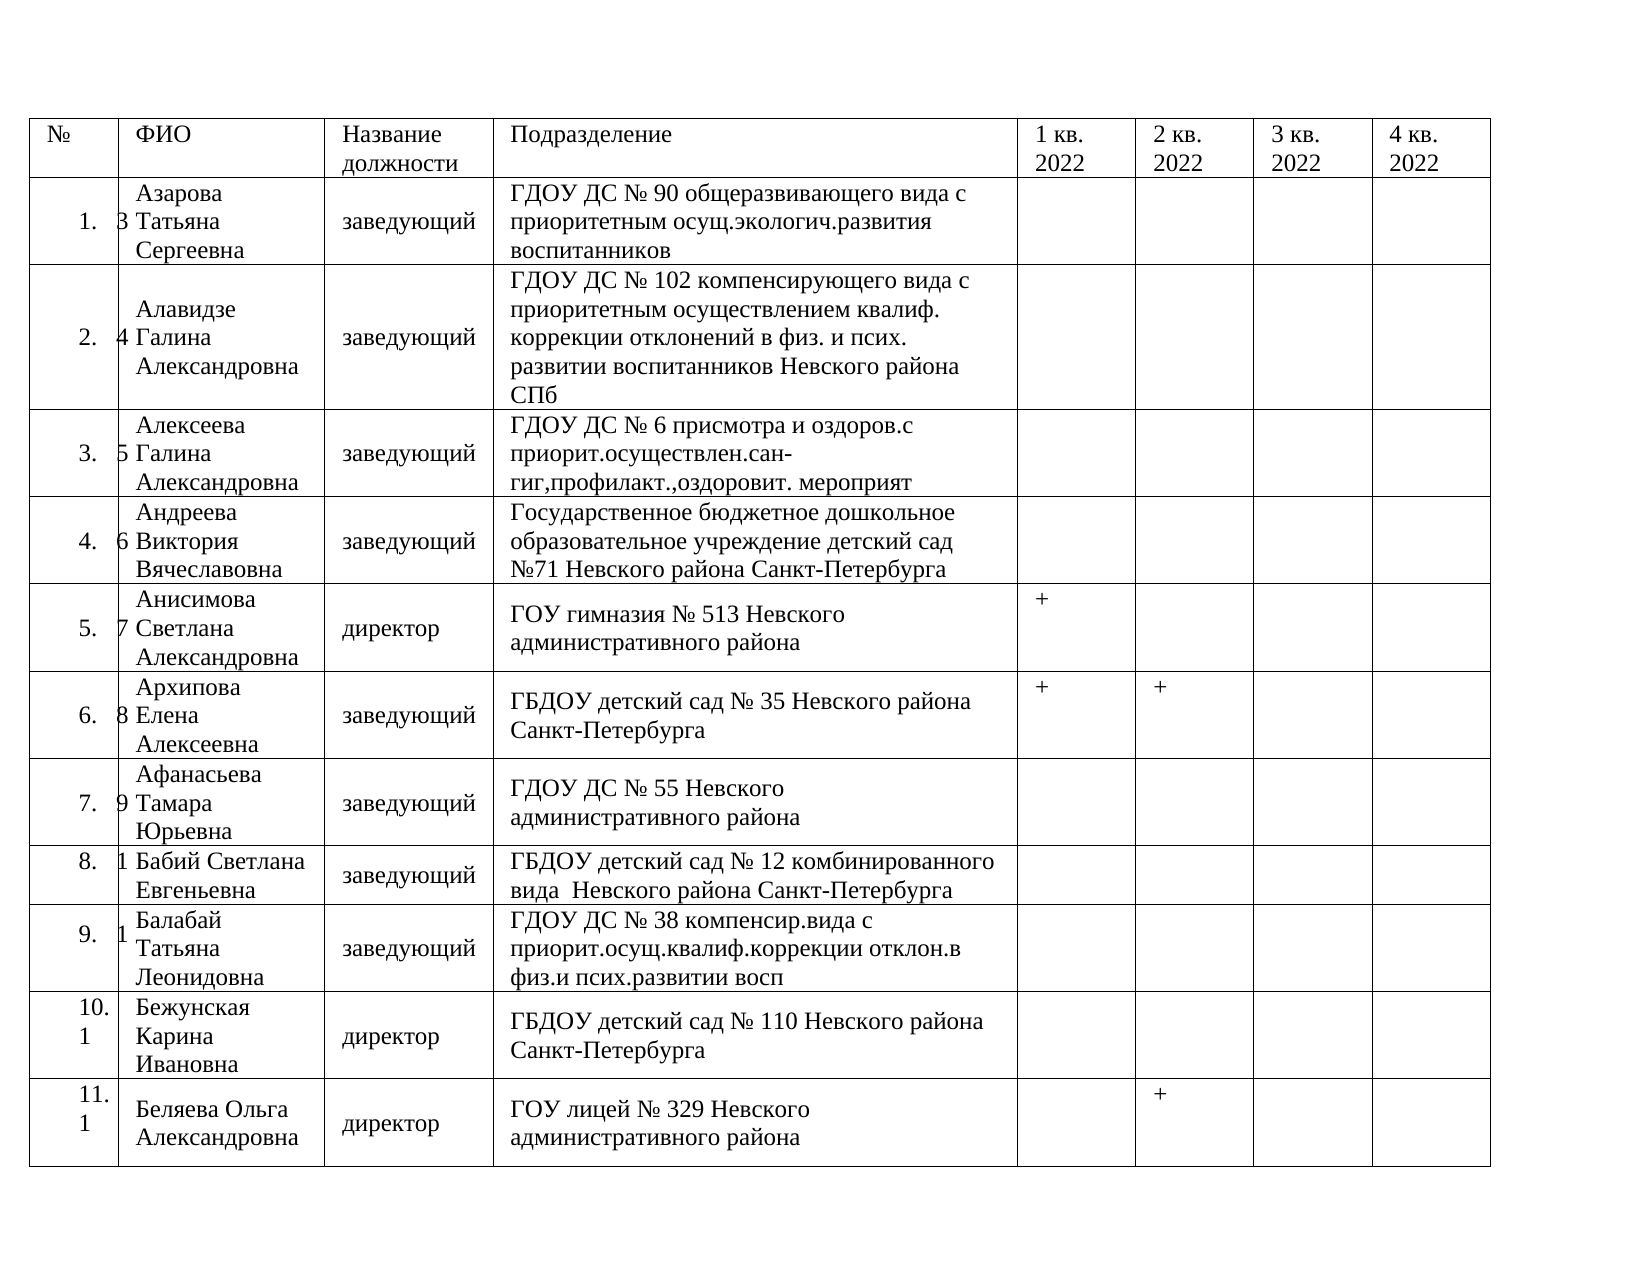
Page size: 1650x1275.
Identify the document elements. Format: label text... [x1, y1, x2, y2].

table_cell 7 [30, 584, 118, 671]
table_header Подразделение [494, 119, 1017, 177]
table_cell ГОУ гимназия № 513 Невского административного района [494, 584, 1017, 671]
table_cell [1254, 759, 1372, 845]
table_cell [1136, 759, 1253, 845]
table_cell ГБДОУ детский сад № 110 Невского района Санкт-Петербурга [494, 992, 1017, 1078]
table_cell Азарова Татьяна Сергеевна [119, 178, 324, 264]
table_cell [1018, 178, 1135, 264]
table_cell [1136, 584, 1253, 671]
table_cell [1018, 497, 1135, 583]
table_cell Анисимова Светлана Александровна [119, 584, 324, 671]
table_cell 12 [30, 992, 118, 1078]
table_cell [1373, 992, 1490, 1078]
table_cell заведующий [325, 759, 493, 845]
table_cell директор [325, 992, 493, 1078]
table_cell ГБДОУ детский сад № 35 Невского района Санкт-Петербурга [494, 672, 1017, 758]
table_cell [1018, 410, 1135, 496]
table_cell Афанасьева Тамара Юрьевна [119, 759, 324, 845]
table_cell [1373, 1079, 1490, 1166]
table_cell Беляева Ольга Александровна [119, 1079, 324, 1166]
table_cell [1018, 265, 1135, 409]
table_cell [1373, 497, 1490, 583]
table_cell Государственное бюджетное дошкольное образовательное учреждение детский сад №71 Невского района Санкт-Петербурга [494, 497, 1017, 583]
table_cell Бежунская Карина Ивановна [119, 992, 324, 1078]
table_cell заведующий [325, 410, 493, 496]
table_cell + [1136, 672, 1253, 758]
table_cell Архипова Елена Алексеевна [119, 672, 324, 758]
table_cell [1373, 759, 1490, 845]
table_cell заведующий [325, 672, 493, 758]
table_header ФИО [119, 119, 324, 177]
table_cell [1254, 410, 1372, 496]
table_cell [1254, 265, 1372, 409]
table_cell ГДОУ ДС № 55 Невского административного района [494, 759, 1017, 845]
table_cell [1136, 992, 1253, 1078]
table_cell [1136, 410, 1253, 496]
table_cell 10 [30, 846, 118, 904]
table_cell [1373, 846, 1490, 904]
table_cell + [1018, 672, 1135, 758]
table_cell Андреева Виктория Вячеславовна [119, 497, 324, 583]
table_cell [1018, 905, 1135, 991]
table_cell 13 [30, 1079, 118, 1166]
table_cell 5 [30, 410, 118, 496]
table_cell 8 [30, 672, 118, 758]
table_cell 4 [30, 265, 118, 409]
table_header 3 кв. 2022 [1254, 119, 1372, 177]
table_cell ГДОУ ДС № 102 компенсирующего вида с приоритетным осуществлением квалиф. коррекции отклонений в физ. и псих. развитии воспитанников Невского района СПб [494, 265, 1017, 409]
table_cell [1254, 1079, 1372, 1166]
table_cell заведующий [325, 905, 493, 991]
table_cell [1254, 905, 1372, 991]
table_cell [1136, 265, 1253, 409]
table_cell 3 [30, 178, 118, 264]
table_cell + [1136, 1079, 1253, 1166]
table_cell [1018, 759, 1135, 845]
table_cell заведующий [325, 178, 493, 264]
table_cell Алавидзе Галина Александровна [119, 265, 324, 409]
table_cell 11 [30, 905, 118, 991]
table_cell ГДОУ ДС № 90 общеразвивающего вида с приоритетным осущ.экологич.развития воспитанников [494, 178, 1017, 264]
table_cell ГДОУ ДС № 38 компенсир.вида с приорит.осущ.квалиф.коррекции отклон.в физ.и псих.развитии восп [494, 905, 1017, 991]
table_cell [1373, 584, 1490, 671]
table_cell [1018, 1079, 1135, 1166]
table_header № [30, 119, 118, 177]
table_cell [1254, 992, 1372, 1078]
table_cell [1373, 410, 1490, 496]
table_cell директор [325, 584, 493, 671]
table_cell [1373, 672, 1490, 758]
table_cell [1136, 905, 1253, 991]
table_cell директор [325, 1079, 493, 1166]
table_cell ГБДОУ детский сад № 12 комбинированного вида Невского района Санкт-Петербурга [494, 846, 1017, 904]
table_cell [1254, 846, 1372, 904]
table_cell [1136, 178, 1253, 264]
table_cell Бабий Светлана Евгеньевна [119, 846, 324, 904]
table_cell [1373, 265, 1490, 409]
table_cell [1018, 992, 1135, 1078]
table_cell заведующий [325, 265, 493, 409]
table_header 1 кв. 2022 [1018, 119, 1135, 177]
table_cell [1254, 584, 1372, 671]
table_cell [1254, 497, 1372, 583]
table_cell ГДОУ ДС № 6 присмотра и оздоров.с приорит.осуществлен.сан-гиг,профилакт.,оздоровит. мероприят [494, 410, 1017, 496]
table_cell 9 [30, 759, 118, 845]
table_cell [1136, 497, 1253, 583]
table_cell [1373, 178, 1490, 264]
table_cell заведующий [325, 846, 493, 904]
table_cell ГОУ лицей № 329 Невского административного района [494, 1079, 1017, 1166]
table_header 2 кв. 2022 [1136, 119, 1253, 177]
table_header Название должности [325, 119, 493, 177]
table_cell 6 [30, 497, 118, 583]
table_cell [1373, 905, 1490, 991]
table_cell Алексеева Галина Александровна [119, 410, 324, 496]
table_cell [1254, 178, 1372, 264]
table_cell заведующий [325, 497, 493, 583]
table_cell [1018, 846, 1135, 904]
table_header 4 кв. 2022 [1373, 119, 1490, 177]
table_cell Балабай Татьяна Леонидовна [119, 905, 324, 991]
table_cell [1254, 672, 1372, 758]
table_cell [1136, 846, 1253, 904]
table_cell + [1018, 584, 1135, 671]
